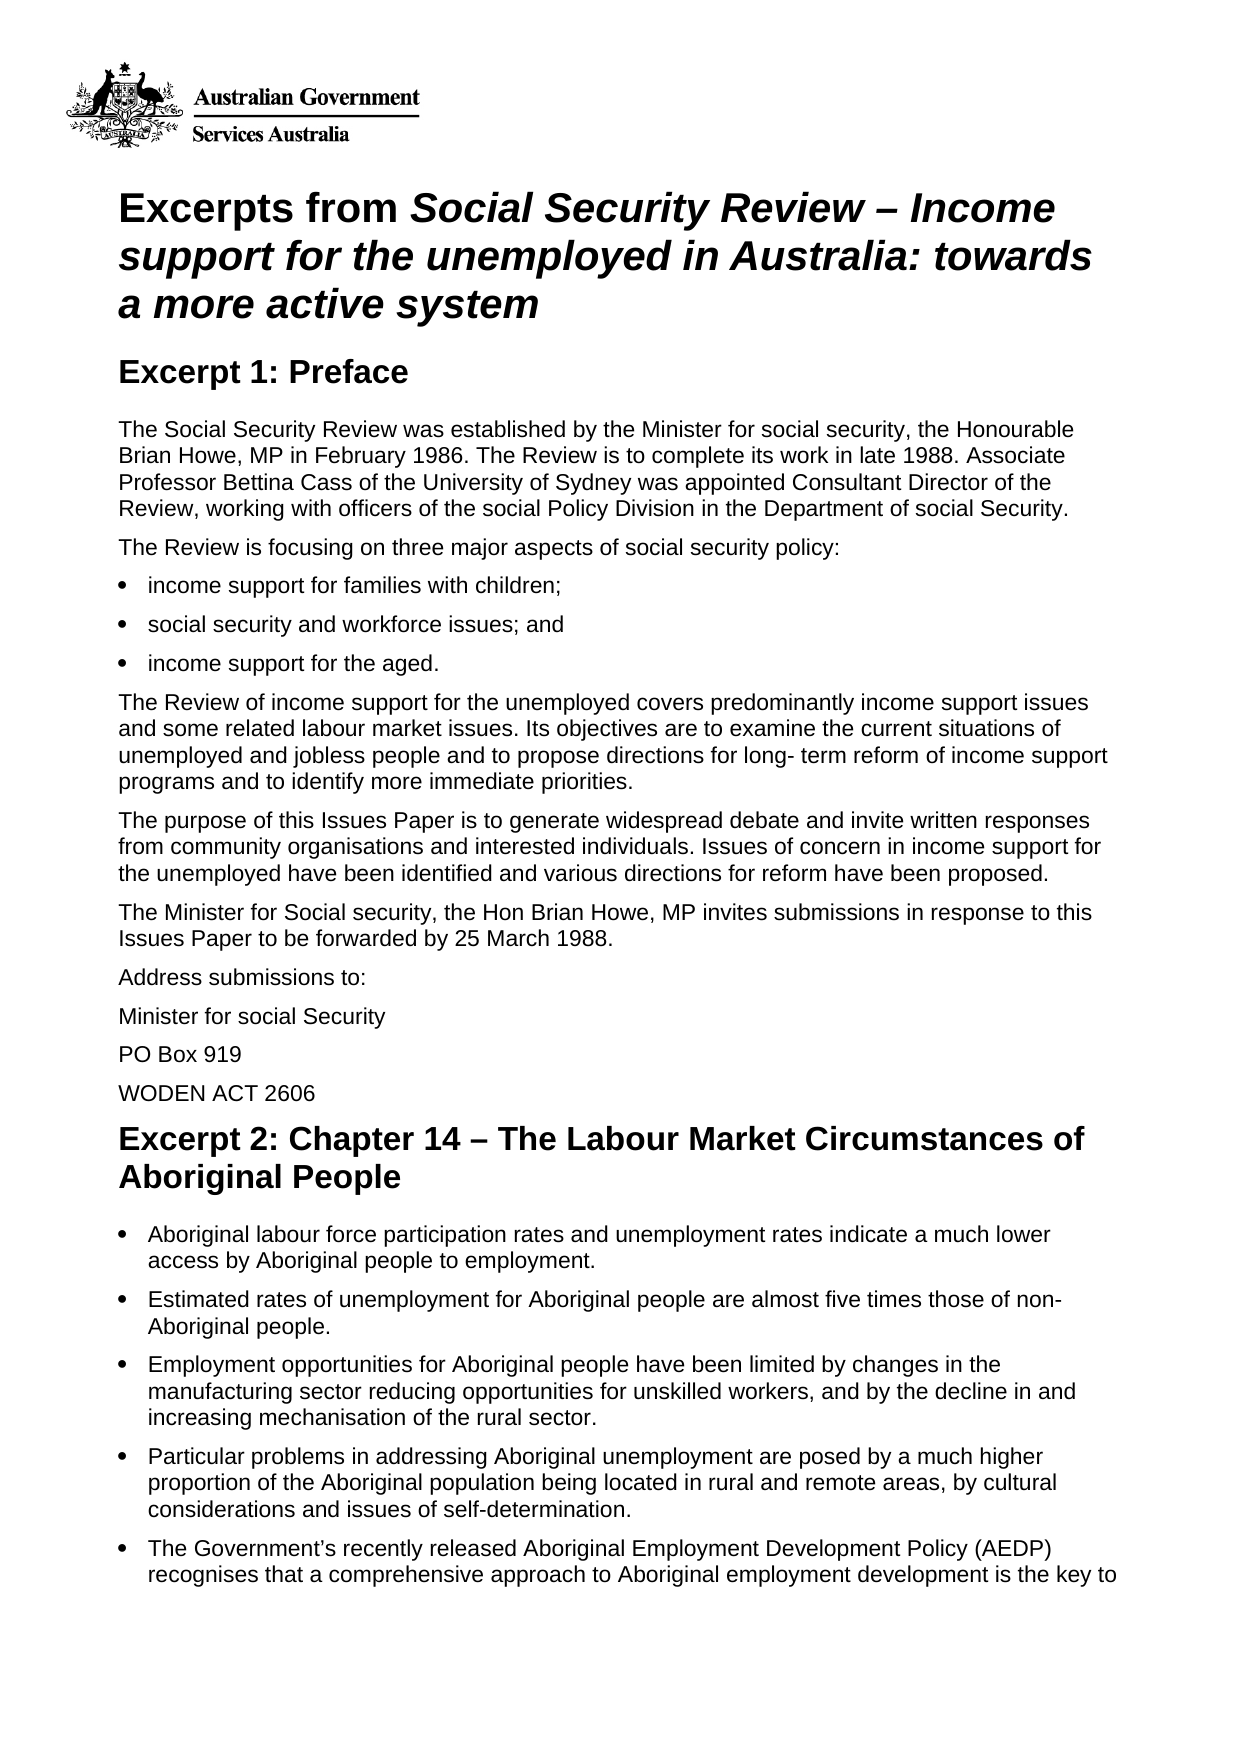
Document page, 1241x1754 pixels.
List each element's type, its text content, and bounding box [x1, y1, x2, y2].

text The Review is focusing on three major aspects of social security policy: [118, 534, 1122, 560]
text The Review of income support for the unemployed covers predominantly income support issues and some related labour market issues. Its objectives are to examine the current situations of unemployed and jobless people and to propose directions for long- term reform of income support programs and to identify more immediate priorities. [118, 689, 1122, 794]
picture [59, 53, 426, 154]
text Minister for social Security [118, 1003, 1122, 1029]
text income support for families with children; [118, 572, 1122, 599]
text The Social Security Review was established by the Minister for social security, the Honourable Brian Howe, MP in February 1986. The Review is to complete its work in late 1988. Associate Professor Bettina Cass of the University of Sydney was appointed Consultant Director of the Review, working with officers of the social Policy Division in the Department of social Security. [118, 416, 1122, 521]
text Aboriginal labour force participation rates and unemployment rates indicate a much lower access by Aboriginal people to employment. [118, 1221, 1122, 1274]
text Estimated rates of unemployment for Aboriginal people are almost five times those of non-Aboriginal people. [118, 1286, 1122, 1339]
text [118, 1534, 1122, 1587]
text Particular problems in addressing Aboriginal unemployment are posed by a much higher proportion of the Aboriginal population being located in rural and remote areas, by cultural considerations and issues of self-determination. [118, 1443, 1122, 1522]
text The purpose of this Issues Paper is to generate widespread debate and invite written responses from community organisations and interested individuals. Issues of concern in income support for the unemployed have been identified and various directions for reform have been proposed. [118, 807, 1122, 886]
subtitle Excerpt 1: Preface [118, 352, 1122, 391]
subtitle Excerpt 2: Chapter 14 – The Labour Market Circumstances of Aboriginal People [118, 1119, 1122, 1196]
text income support for the aged. [118, 650, 1122, 677]
text PO Box 919 [118, 1041, 1122, 1068]
text WODEN ACT 2606 [118, 1080, 1122, 1107]
text Employment opportunities for Aboriginal people have been limited by changes in the manufacturing sector reducing opportunities for unskilled workers, and by the decline in and increasing mechanisation of the rural sector. [118, 1351, 1122, 1431]
subtitle Excerpts from Social Security Review – Income support for the unemployed in Australia: towards a more active system [118, 183, 1122, 327]
text The Minister for Social security, the Hon Brian Howe, MP invites submissions in response to this Issues Paper to be forwarded by 25 March 1988. [118, 898, 1122, 951]
text social security and workforce issues; and [118, 611, 1122, 638]
text Address submissions to: [118, 964, 1122, 990]
